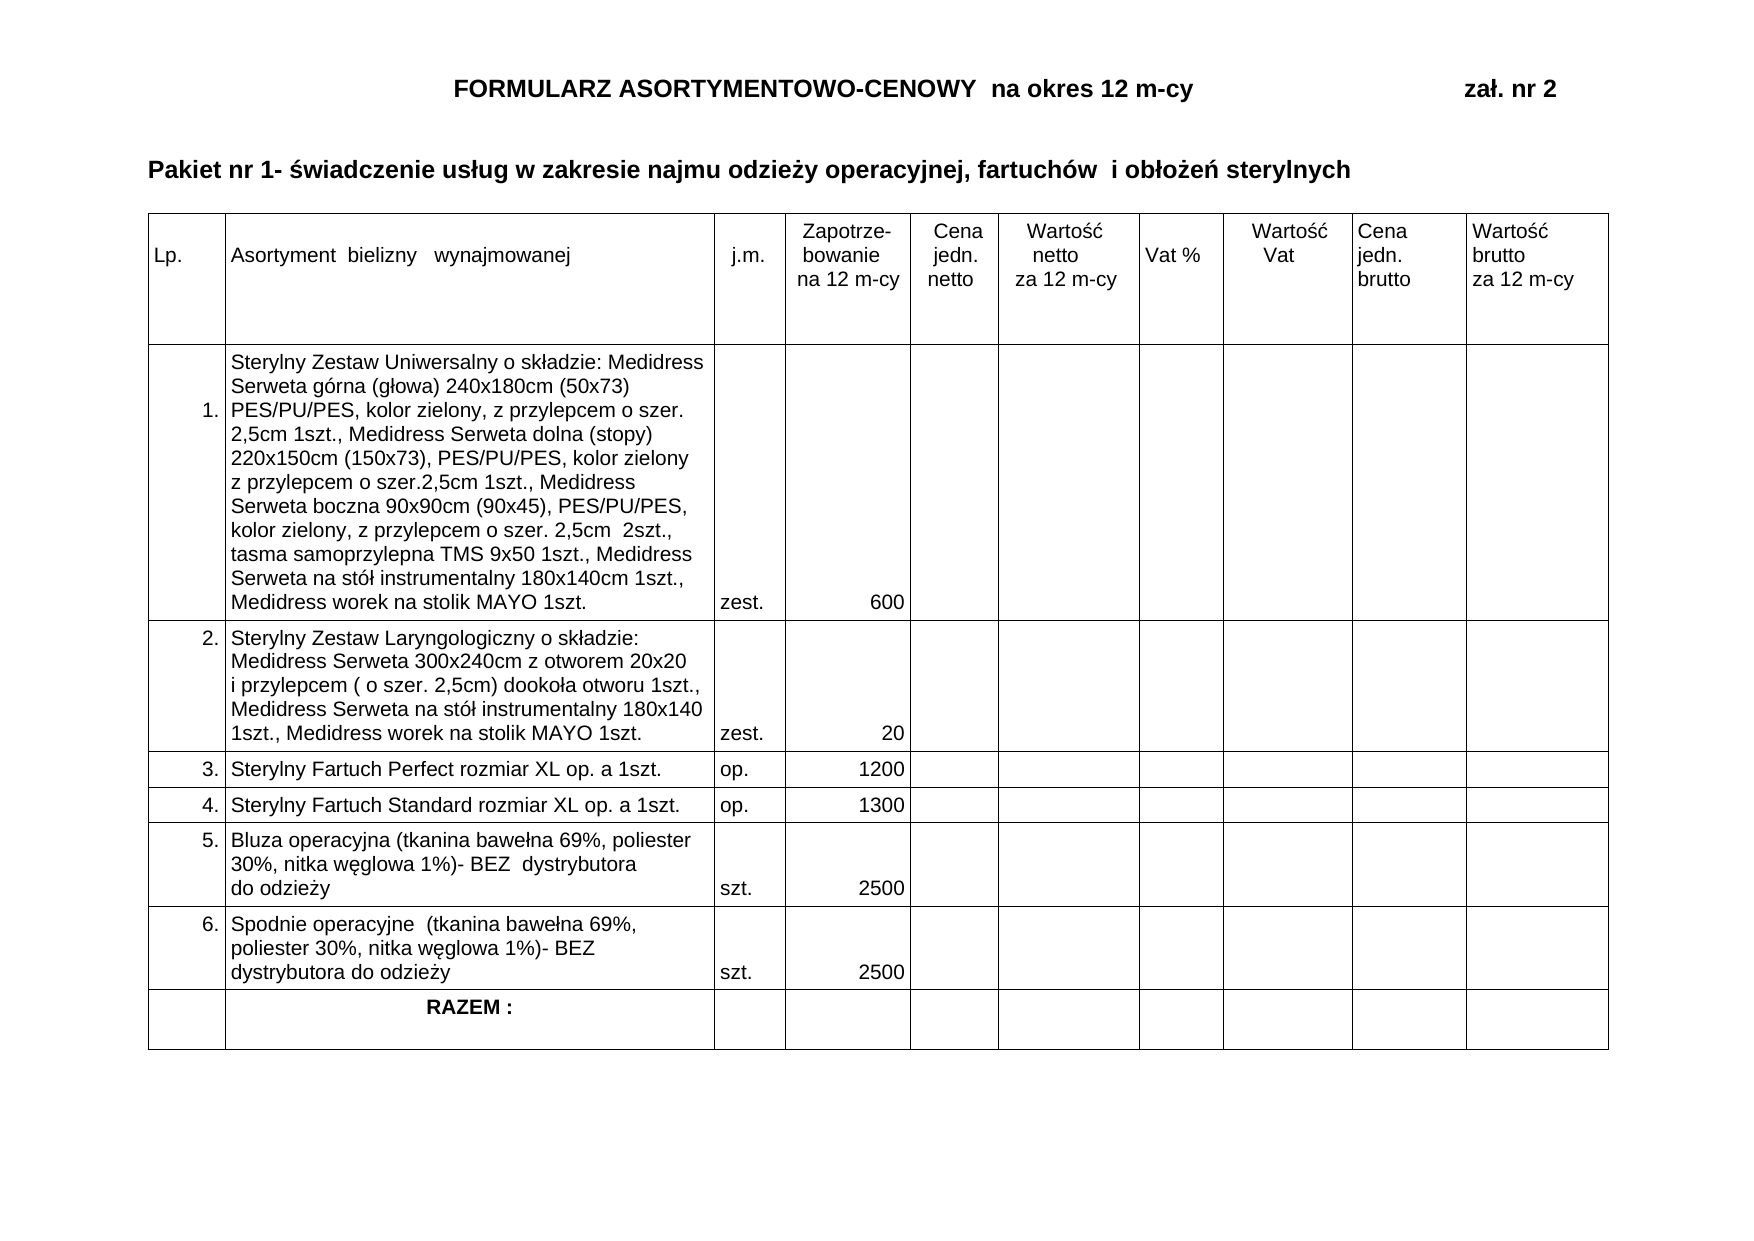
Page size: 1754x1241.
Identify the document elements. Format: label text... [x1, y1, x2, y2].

table_cell [1467, 788, 1608, 822]
table_cell [1140, 907, 1223, 989]
table_cell [1140, 752, 1223, 787]
table_cell [1467, 907, 1608, 989]
table_header Cena jedn. netto [911, 214, 998, 344]
table_cell zest. [715, 621, 785, 751]
table_cell 600 [786, 345, 910, 619]
table_cell [1353, 990, 1466, 1049]
table_cell [715, 990, 785, 1049]
table_cell [1224, 621, 1352, 751]
table_cell [1224, 345, 1352, 619]
table_cell [1467, 345, 1608, 619]
table_header Lp. [149, 214, 225, 344]
table_cell [1224, 788, 1352, 822]
table_header Vat % [1140, 214, 1223, 344]
table_cell 2500 [786, 823, 910, 906]
table_cell [1224, 752, 1352, 787]
table_header j.m. [715, 214, 785, 344]
table_cell szt. [715, 907, 785, 989]
table_cell Sterylny Zestaw Laryngologiczny o składzie: Medidress Serweta 300x240cm z otworem 20x20 i przylepcem ( o szer. 2,5cm) dookoła otworu 1szt., Medidress Serweta na stół instrumentalny 180x140 1szt., Medidress worek na stolik MAYO 1szt. [226, 621, 714, 751]
table_cell [911, 823, 998, 906]
table_cell Sterylny Fartuch Perfect rozmiar XL op. a 1szt. [226, 752, 714, 787]
table_cell [911, 907, 998, 989]
table_cell [999, 345, 1139, 619]
table_cell [1467, 621, 1608, 751]
table_cell [999, 621, 1139, 751]
table_cell [911, 752, 998, 787]
table_cell szt. [715, 823, 785, 906]
table_header Zapotrze- bowanie na 12 m-cy [786, 214, 910, 344]
table_cell [1140, 345, 1223, 619]
table_cell [1140, 990, 1223, 1049]
table_cell [1353, 345, 1466, 619]
table_cell [1224, 990, 1352, 1049]
table_cell op. [715, 752, 785, 787]
table_cell [1140, 823, 1223, 906]
table_cell [911, 621, 998, 751]
table_cell [999, 990, 1139, 1049]
table_cell RAZEM : [226, 990, 714, 1049]
table_cell [1353, 788, 1466, 822]
table_cell [911, 990, 998, 1049]
table_cell [1140, 621, 1223, 751]
table_header Asortyment bielizny wynajmowanej [226, 214, 714, 344]
table_cell [1140, 788, 1223, 822]
table_cell [1224, 907, 1352, 989]
table_cell 3. [149, 752, 225, 787]
table_header Wartość brutto za 12 m-cy [1467, 214, 1608, 344]
table_cell [999, 752, 1139, 787]
table_cell 1300 [786, 788, 910, 822]
table_cell 2. [149, 621, 225, 751]
table_cell 1200 [786, 752, 910, 787]
text Pakiet nr 1- świadczenie usług w zakresie najmu odzieży operacyjnej, fartuchów i obłożeń sterylnych [148, 155, 1606, 184]
table_cell 1. [149, 345, 225, 619]
table_cell [1224, 823, 1352, 906]
table_cell [1353, 823, 1466, 906]
table_cell 2500 [786, 907, 910, 989]
table_cell Sterylny Zestaw Uniwersalny o składzie: Medidress Serweta górna (głowa) 240x180cm (50x73) PES/PU/PES, kolor zielony, z przylepcem o szer. 2,5cm 1szt., Medidress Serweta dolna (stopy) 220x150cm (150x73), PES/PU/PES, kolor zielony z przylepcem o szer.2,5cm 1szt., Medidress Serweta boczna 90x90cm (90x45), PES/PU/PES, kolor zielony, z przylepcem o szer. 2,5cm 2szt., tasma samoprzylepna TMS 9x50 1szt., Medidress Serweta na stół instrumentalny 180x140cm 1szt., Medidress worek na stolik MAYO 1szt. [226, 345, 714, 619]
table_cell [1467, 752, 1608, 787]
table_cell [999, 907, 1139, 989]
text FORMULARZ ASORTYMENTOWO-CENOWY na okres 12 m-cy zał. nr 2 [148, 74, 1606, 103]
table_cell Spodnie operacyjne (tkanina bawełna 69%, poliester 30%, nitka węglowa 1%)- BEZ dystrybutora do odzieży [226, 907, 714, 989]
table_cell 4. [149, 788, 225, 822]
table_cell [911, 788, 998, 822]
table_cell [911, 345, 998, 619]
table_header Wartość netto za 12 m-cy [999, 214, 1139, 344]
table_header Cena jedn. brutto [1353, 214, 1466, 344]
table_cell [1353, 907, 1466, 989]
table_cell Bluza operacyjna (tkanina bawełna 69%, poliester 30%, nitka węglowa 1%)- BEZ dystrybutora do odzieży [226, 823, 714, 906]
table_cell [149, 990, 225, 1049]
table_cell [1353, 752, 1466, 787]
table_cell [999, 788, 1139, 822]
table_cell [999, 823, 1139, 906]
table_cell Sterylny Fartuch Standard rozmiar XL op. a 1szt. [226, 788, 714, 822]
table_cell [1353, 621, 1466, 751]
table_cell op. [715, 788, 785, 822]
table_cell [1467, 823, 1608, 906]
table_cell 20 [786, 621, 910, 751]
table_cell 6. [149, 907, 225, 989]
table_header Wartość Vat [1224, 214, 1352, 344]
table_cell [1467, 990, 1608, 1049]
table_cell [786, 990, 910, 1049]
table_cell 5. [149, 823, 225, 906]
table_cell zest. [715, 345, 785, 619]
